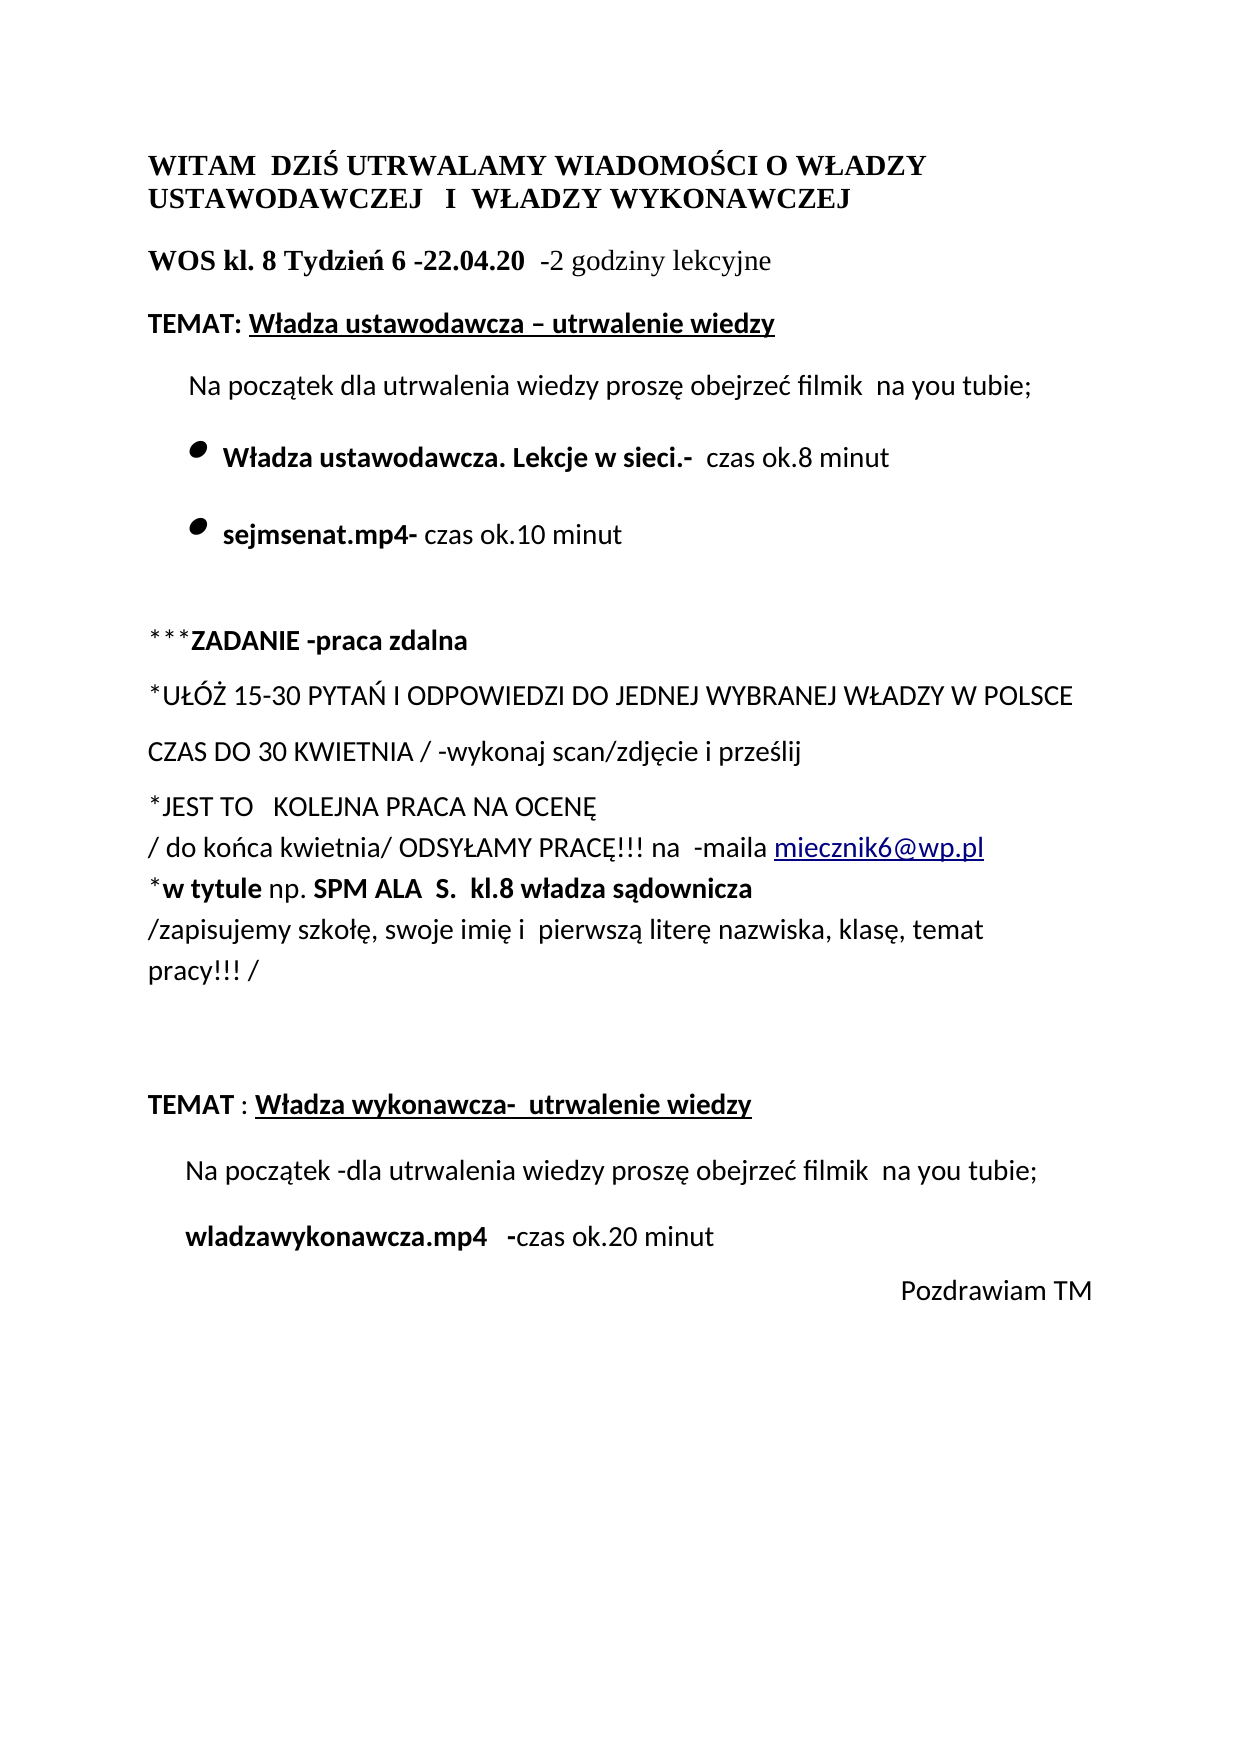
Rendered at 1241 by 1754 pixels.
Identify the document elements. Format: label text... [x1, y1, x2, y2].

subtitle Na początek -dla utrwalenia wiedzy proszę obejrzeć filmik na you tubie; [185, 1152, 1093, 1188]
subtitle Władza ustawodawcza. Lekcje w sieci.- czas ok.8 minut [185, 433, 1093, 478]
text TEMAT: Władza ustawodawcza – utrwalenie wiedzy [148, 305, 1093, 341]
subtitle wladzawykonawcza.mp4 -czas ok.20 minut [185, 1218, 1093, 1254]
text Na początek dla utrwalenia wiedzy proszę obejrzeć filmik na you tubie; [148, 367, 1093, 402]
subtitle sejmsenat.mp4- czas ok.10 minut [185, 510, 1093, 556]
text ***ZADANIE -praca zdalna [148, 622, 1093, 657]
text WOS kl. 8 Tydzień 6 -22.04.20 -2 godziny lekcyjne [148, 243, 1093, 277]
text TEMAT : Władza wykonawcza- utrwalenie wiedzy [148, 1086, 1093, 1122]
text /zapisujemy szkołę, swoje imię i pierwszą literę nazwiska, klasę, temat pracy!!! / [148, 911, 1093, 987]
text *JEST TO KOLEJNA PRACA NA OCENĘ [148, 788, 1093, 824]
list Pozdrawiam TM [185, 1272, 1093, 1307]
text WITAM DZIŚ UTRWALAMY WIADOMOŚCI O WŁADZY USTAWODAWCZEJ I WŁADZY WYKONAWCZEJ [148, 148, 1093, 215]
text / do końca kwietnia/ ODSYŁAMY PRACĘ!!! na -maila miecznik6@wp.pl [148, 829, 1093, 865]
text *UŁÓŻ 15-30 PYTAŃ I ODPOWIEDZI DO JEDNEJ WYBRANEJ WŁADZY W POLSCE [148, 677, 1093, 713]
text CZAS DO 30 KWIETNIA / -wykonaj scan/zdjęcie i prześlij [148, 733, 1093, 768]
text *w tytule np. SPM ALA S. kl.8 władza sądownicza [148, 870, 1093, 906]
